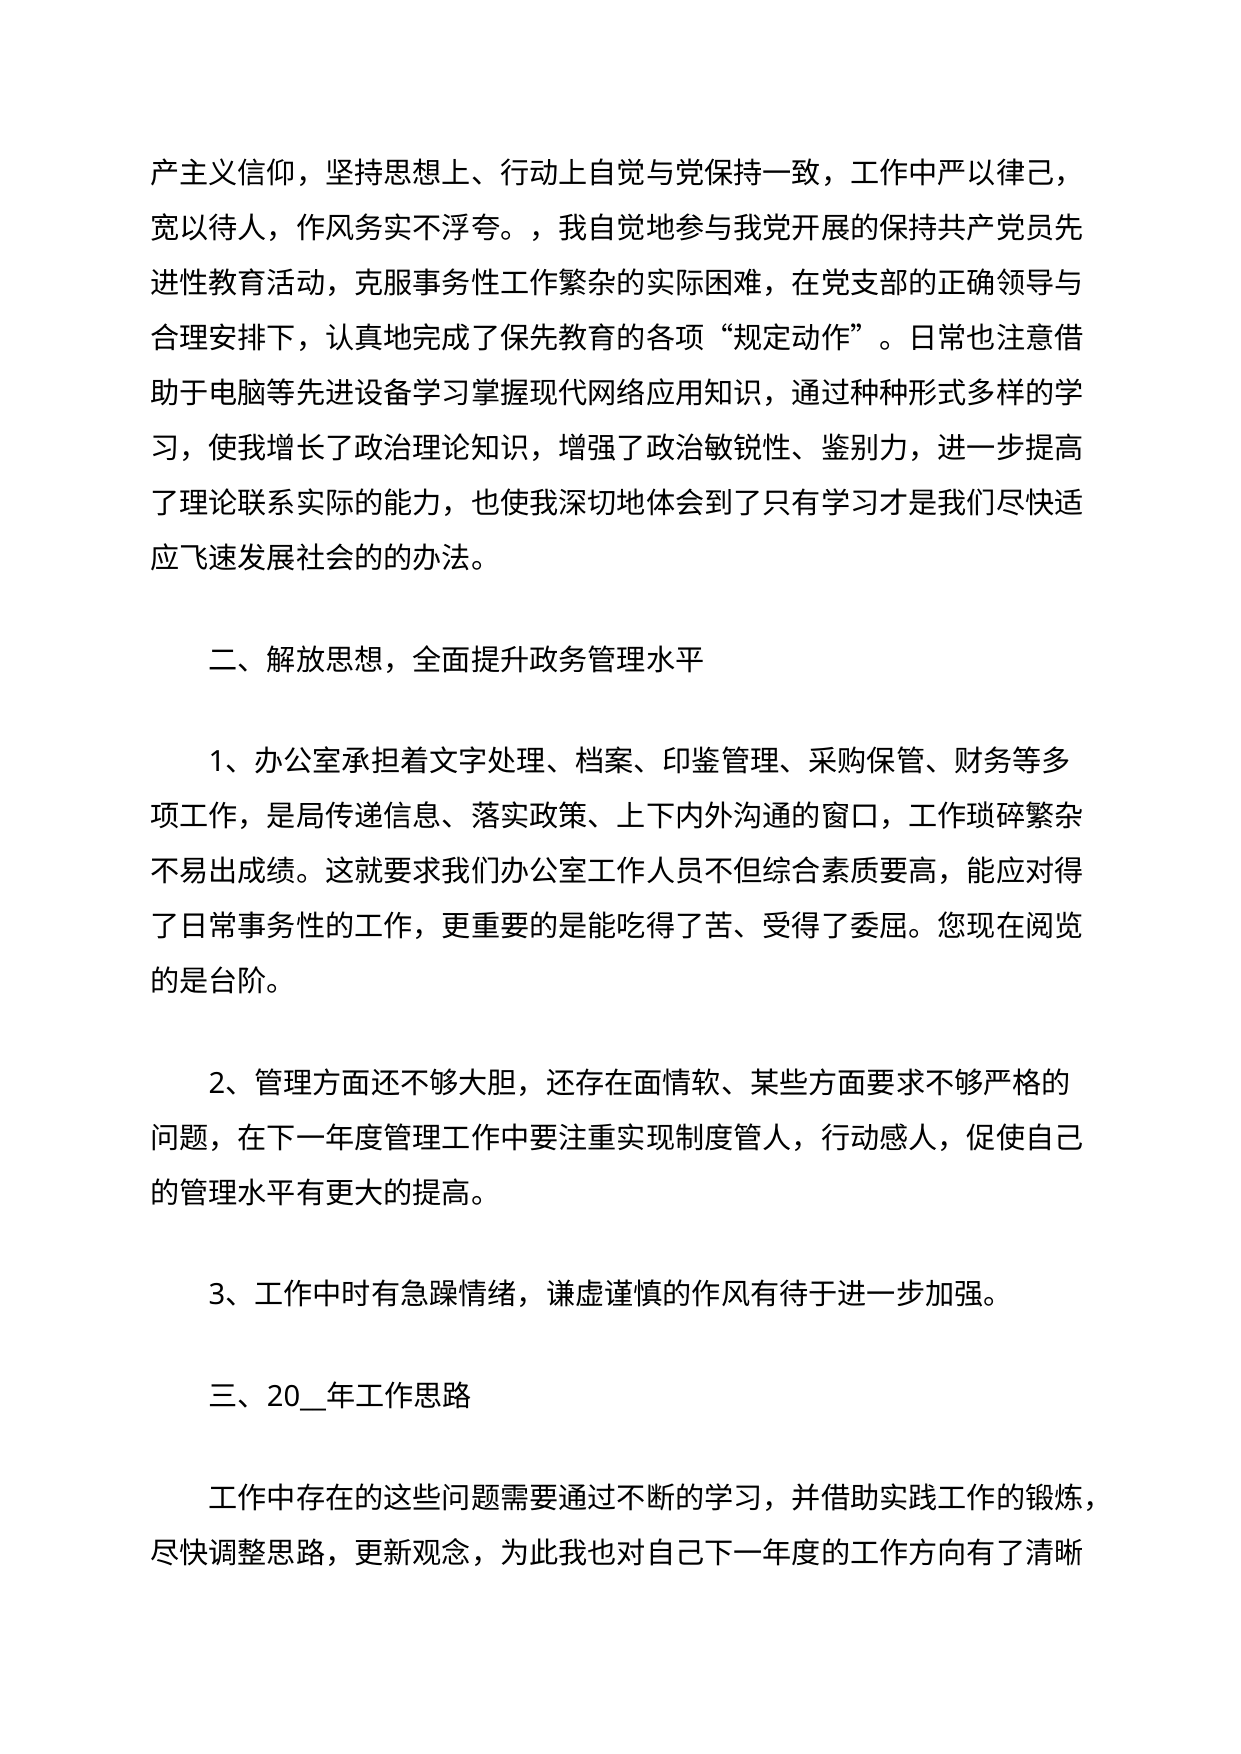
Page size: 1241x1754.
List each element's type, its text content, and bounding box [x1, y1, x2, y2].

text 2、管理方面还不够大胆，还存在面情软、某些方面要求不够严格的问题，在下一年度管理工作中要注重实现制度管人，行动感人，促使自己的管理水平有更大的提高。 [150, 1059, 1090, 1211]
text 三、20__年工作思路 [150, 1373, 1090, 1415]
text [150, 1475, 1090, 1572]
text 1、办公室承担着文字处理、档案、印鉴管理、采购保管、财务等多项工作，是局传递信息、落实政策、上下内外沟通的窗口，工作琐碎繁杂不易出成绩。这就要求我们办公室工作人员不但综合素质要高，能应对得了日常事务性的工作，更重要的是能吃得了苦、受得了委屈。您现在阅览的是台阶。 [150, 738, 1090, 1000]
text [150, 150, 1090, 577]
text 3、工作中时有急躁情绪，谦虚谨慎的作风有待于进一步加强。 [150, 1271, 1090, 1313]
text 二、解放思想，全面提升政务管理水平 [150, 636, 1090, 678]
